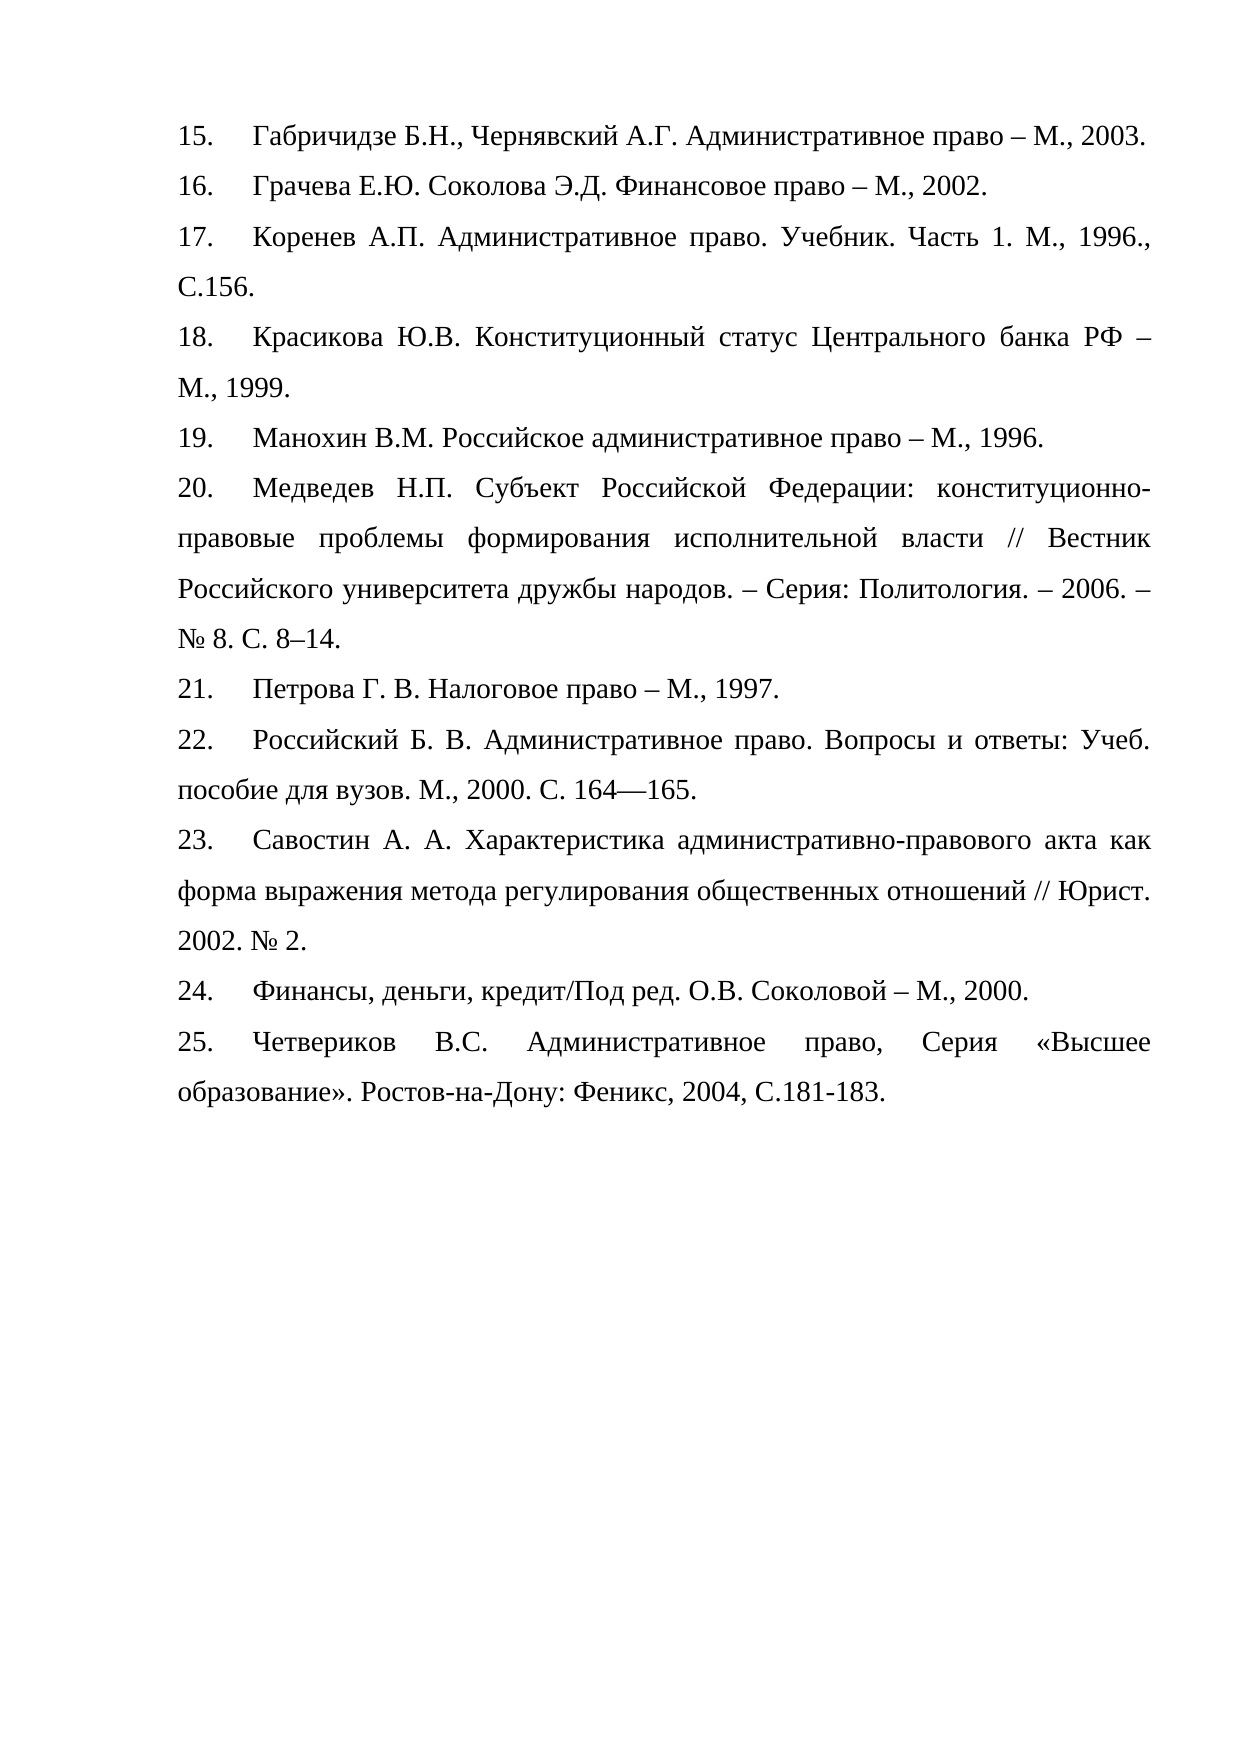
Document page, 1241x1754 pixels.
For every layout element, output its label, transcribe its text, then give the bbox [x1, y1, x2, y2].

list Четвериков В.С. Административное право, Серия «Высшее образование». Ростов-на-Дону: Феникс, 2004, С.181-183. [177, 1024, 1152, 1108]
list Савостин А. А. Характеристика административно-правового акта как форма выражения метода регулирования общественных отношений // Юрист. 2002. № 2. [177, 822, 1152, 957]
list Коренев А.П. Административное право. Учебник. Часть ., 1996., С.156. [177, 219, 1152, 303]
list Российский Б. В. Административное право. Вопросы и ответы: Учеб. пособие для вузов. М., 2000. С. 164—165. [177, 722, 1152, 806]
list Медведев Н.П. Субъект Российской Федерации: конституционно-правовые проблемы формирования исполнительной власти // Вестник Российского университета дружбы народов. – Серия: Политология. – 2006. – № 8. С. 8–14. [177, 470, 1152, 655]
list Петрова Г. В. Налоговое право – М., 1997. [177, 672, 1152, 705]
list Габричидзе Б.Н., Чернявский А.Г. Административное право – М., 2003. [177, 118, 1152, 152]
list Манохин В.М. Российское административное право – М., 1996. [177, 420, 1152, 453]
list Красикова Ю.В. Конституционный статус Центрального банка РФ – М., 1999. [177, 319, 1152, 403]
list Грачева Е.Ю. Соколова Э.Д. Финансовое право – М., 2002. [177, 168, 1152, 202]
list Финансы, деньги, кредит/Под ред. О.В. Соколовой – М., 2000. [177, 973, 1152, 1007]
